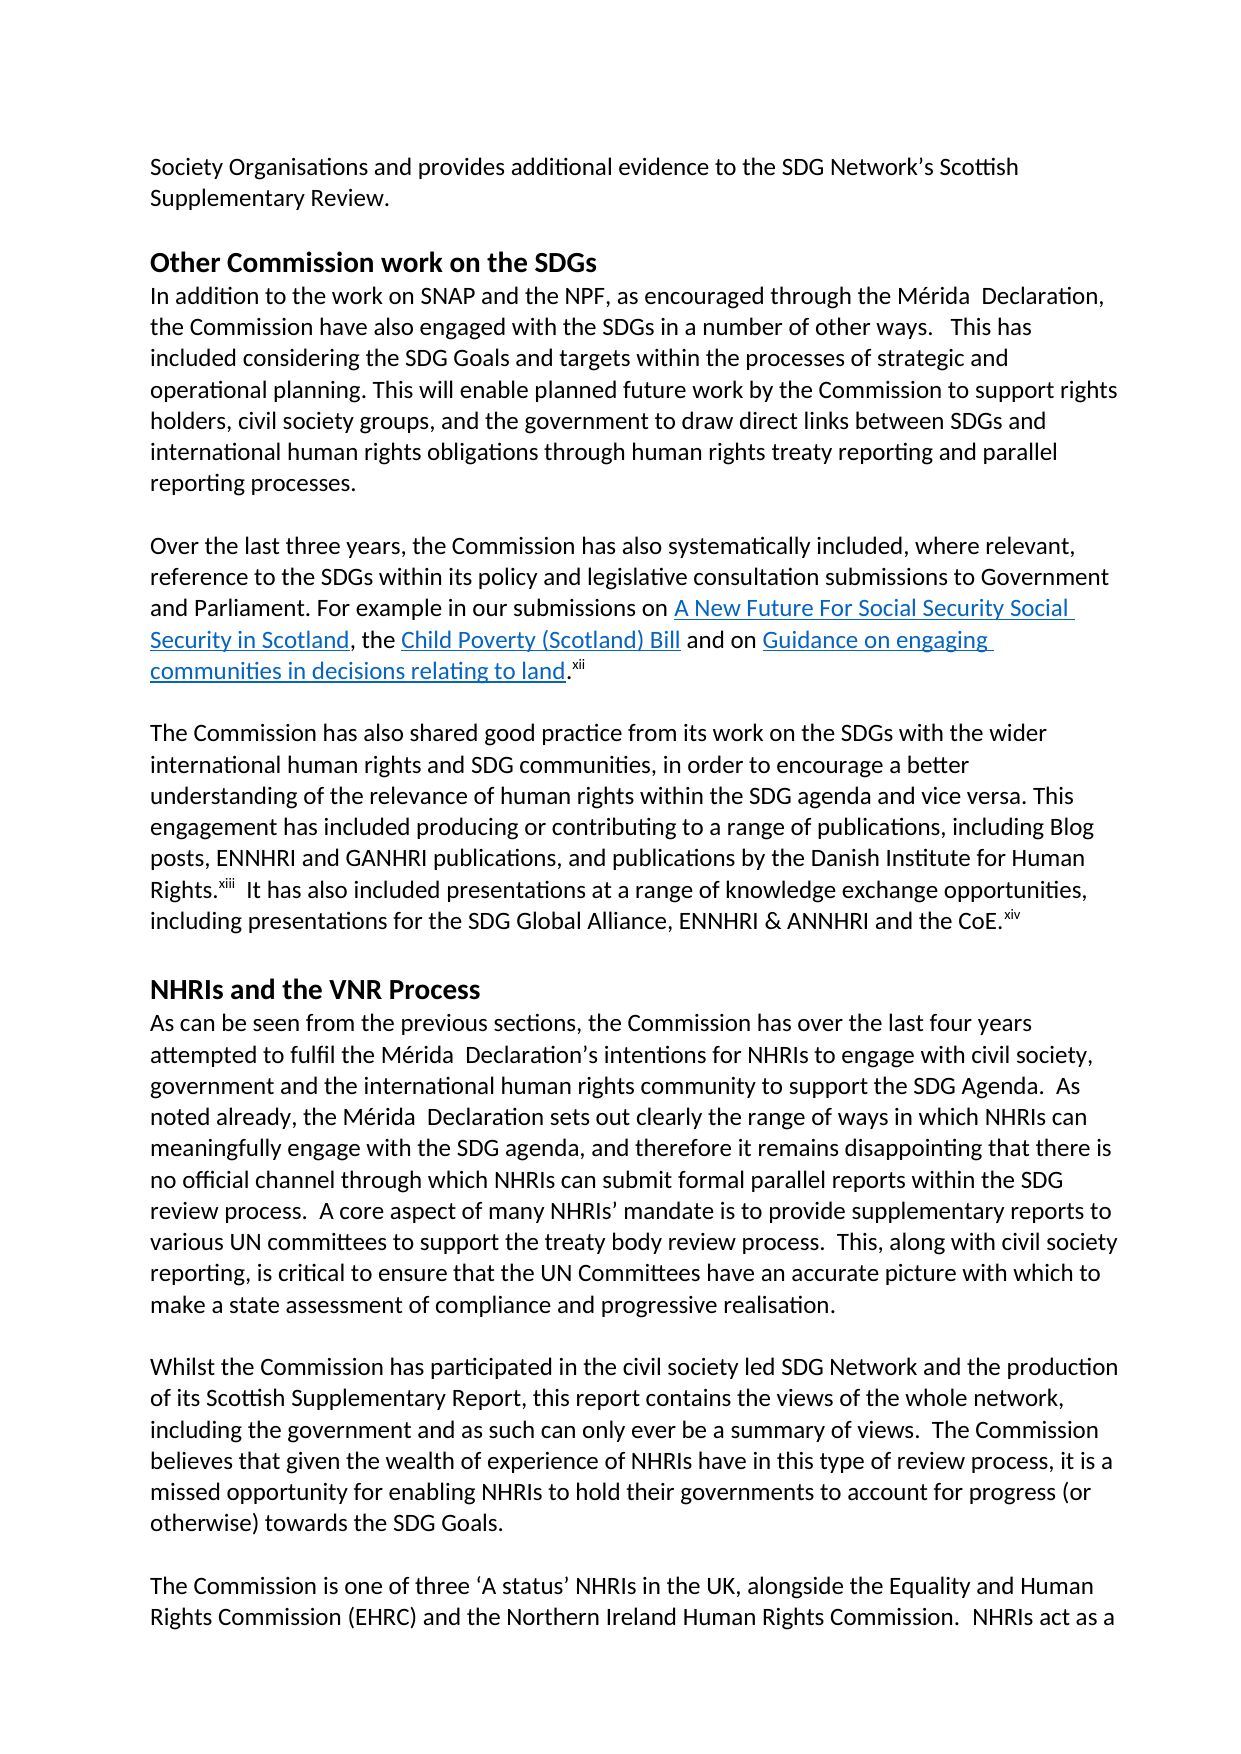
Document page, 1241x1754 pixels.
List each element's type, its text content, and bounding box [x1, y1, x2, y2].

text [150, 1569, 1122, 1632]
text The Commission has also shared good practice from its work on the SDGs with the wider international human rights and SDG communities, in order to encourage a better understanding of the relevance of human rights within the SDG agenda and vice versa. This engagement has included producing or contributing to a range of publications, including Blog posts, ENNHRI and GANHRI publications, and publications by the Danish Institute for Human Rights. It has also included presentations at a range of knowledge exchange opportunities, including presentations for the SDG Global Alliance, ENNHRI & ANNHRI and the CoE. [150, 717, 1122, 936]
title Other Commission work on the SDGs [150, 244, 1122, 279]
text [150, 150, 1122, 212]
text In addition to the work on SNAP and the NPF, as encouraged through the Mérida Declaration, the Commission have also engaged with the SDGs in a number of other ways. This has included considering the SDG Goals and targets within the processes of strategic and operational planning. This will enable planned future work by the Commission to support rights holders, civil society groups, and the government to draw direct links between SDGs and international human rights obligations through human rights treaty reporting and parallel reporting processes. [150, 279, 1122, 498]
title NHRIs and the VNR Process [150, 971, 1122, 1007]
text Whilst the Commission has participated in the civil society led SDG Network and the production of its Scottish Supplementary Report, this report contains the views of the whole network, including the government and as such can only ever be a summary of views. The Commission believes that given the wealth of experience of NHRIs have in this type of review process, it is a missed opportunity for enabling NHRIs to hold their governments to account for progress (or otherwise) towards the SDG Goals. [150, 1351, 1122, 1538]
text Over the last three years, the Commission has also systematically included, where relevant, reference to the SDGs within its policy and legislative consultation submissions to Government and Parliament. For example in our submissions on A New Future For Social Security Social Security in Scotland, the Child Poverty (Scotland) Bill and on Guidance on engaging communities in decisions relating to land. [150, 529, 1122, 686]
text As can be seen from the previous sections, the Commission has over the last four years attempted to fulfil the Mérida Declaration’s intentions for NHRIs to engage with civil society, government and the international human rights community to support the SDG Agenda. As noted already, the Mérida Declaration sets out clearly the range of ways in which NHRIs can meaningfully engage with the SDG agenda, and therefore it remains disappointing that there is no official channel through which NHRIs can submit formal parallel reports within the SDG review process. A core aspect of many NHRIs’ mandate is to provide supplementary reports to various UN committees to support the treaty body review process. This, along with civil society reporting, is critical to ensure that the UN Committees have an accurate picture with which to make a state assessment of compliance and progressive realisation. [150, 1007, 1122, 1319]
